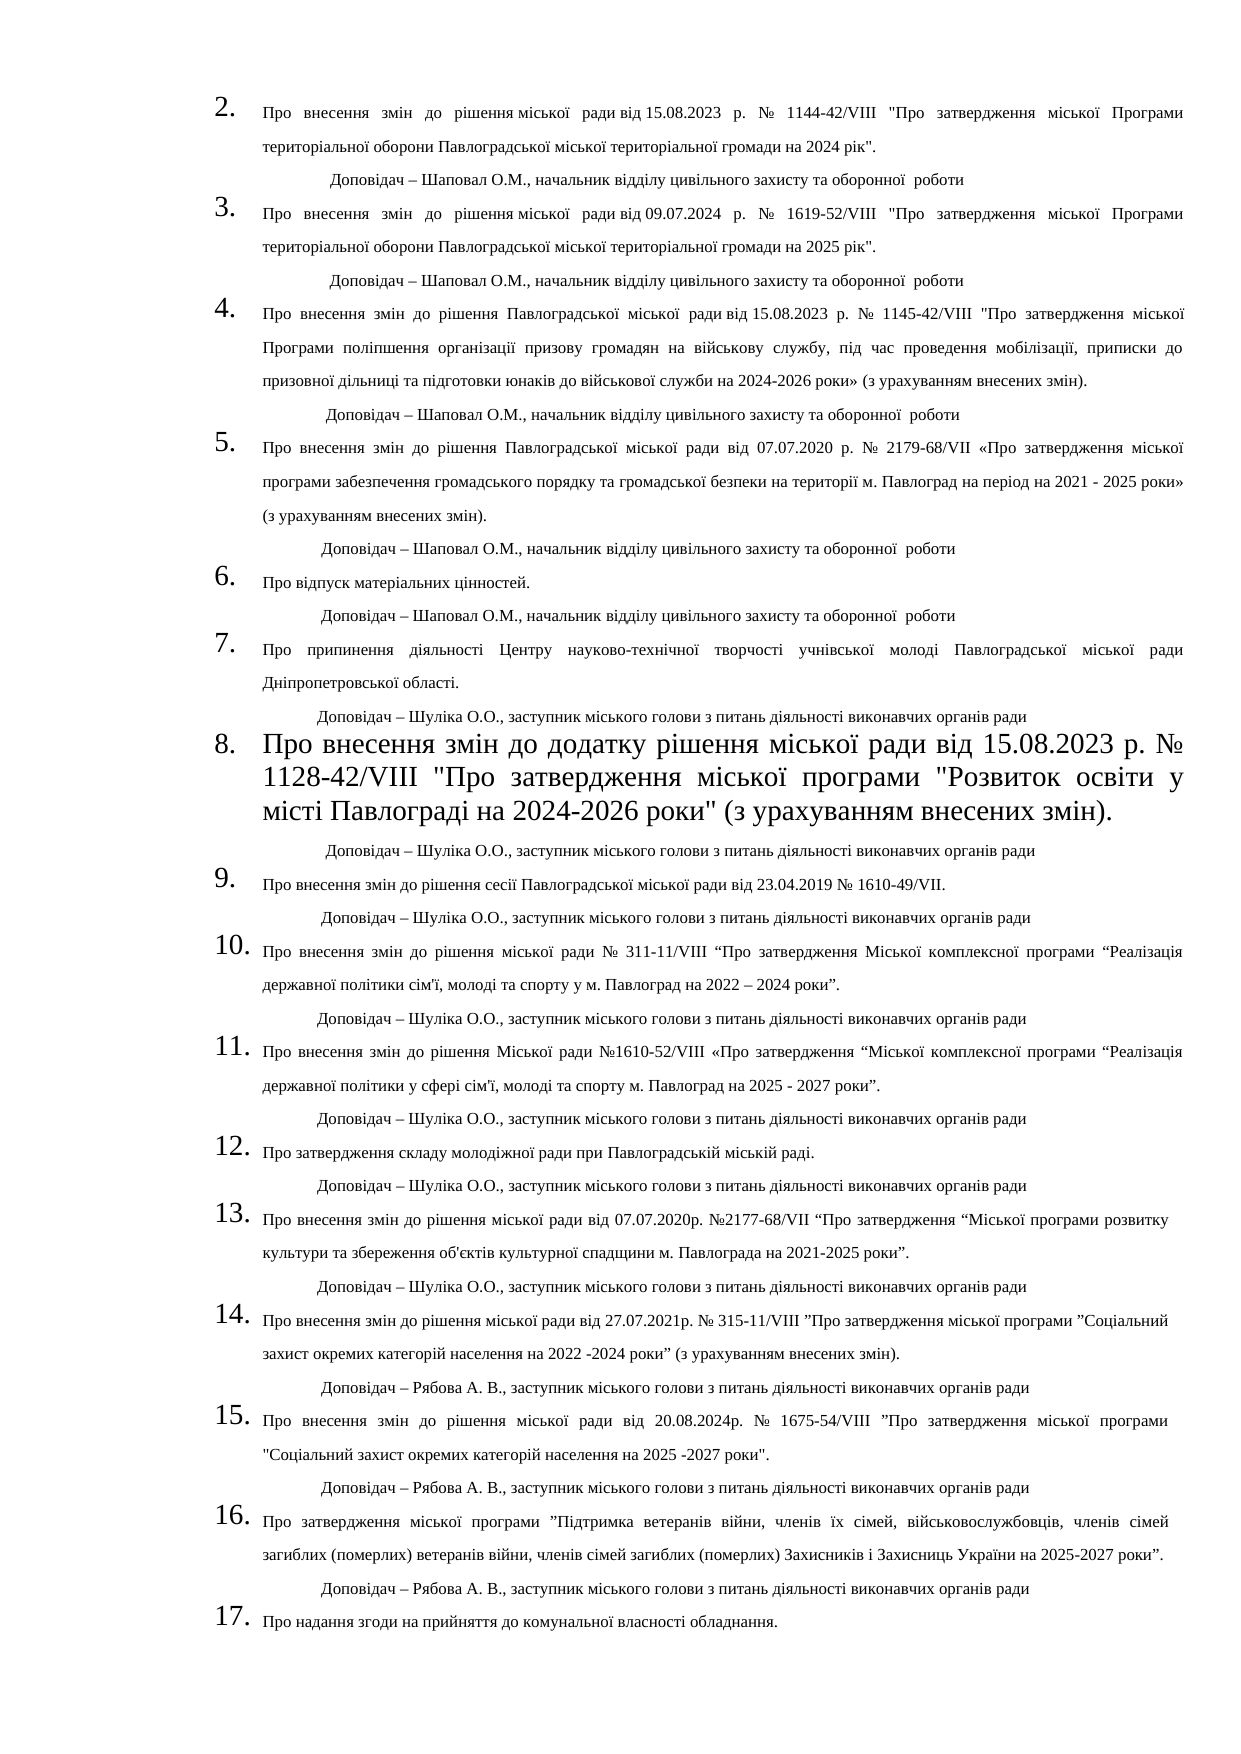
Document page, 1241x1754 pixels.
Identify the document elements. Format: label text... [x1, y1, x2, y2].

table_cell [159, 1129, 251, 1196]
table_cell Про внесення змін до рішення сесії Павлоградської міської ради від 23.04.2019 № 1610-49/VII. Доповідач – Шуліка О.О., заступник міського голови з питань діяльності виконавчих органів ради [251, 860, 1196, 927]
table_cell Про внесення змін до додатку рішення міської ради від 15.08.2023 р. № 1128-42/VIII "Про затвердження міської програми "Розвиток освіти у місті Павлограді на 2024-2026 роки" (з урахуванням внесених змін). Доповідач – Шуліка О.О., заступник міського голови з питань діяльності виконавчих органів ради [251, 726, 1196, 860]
table_cell Про внесення змін до рішення міської ради № 311-11/VIІІ “Про затвердження Міської комплексної програми “Реалізація державної політики сім'ї, молоді та спорту у м. Павлоград на 2022 – 2024 роки”. Доповідач – Шуліка О.О., заступник міського голови з питань діяльності виконавчих органів ради [251, 927, 1196, 1028]
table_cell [251, 1598, 1196, 1632]
table_cell Про затвердження міської програми ”Підтримка ветеранів війни, членів їх сімей, військовослужбовців, членів сімей загиблих (померлих) ветеранів війни, членів сімей загиблих (померлих) Захисників і Захисниць України на 2025-2027 роки”. Доповідач – Рябова А. В., заступник міського голови з питань діяльності виконавчих органів ради [251, 1498, 1196, 1598]
table_cell [159, 625, 251, 726]
table_cell [159, 860, 251, 927]
table_cell Про припинення діяльності Центру науково-технічної творчості учнівської молоді Павлоградської міської ради Дніпропетровської області. Доповідач – Шуліка О.О., заступник міського голови з питань діяльності виконавчих органів ради [251, 625, 1196, 726]
table_cell [159, 558, 251, 625]
table_cell Про внесення змін до рішення міської ради від 27.07.2021р. № 315-11/VIII ”Про затвердження міської програми ”Соціальний захист окремих категорій населення на 2022 -2024 роки” (з урахуванням внесених змін). Доповідач – Рябова А. В., заступник міського голови з питань діяльності виконавчих органів ради [251, 1296, 1196, 1397]
table_cell Про внесення змін до рішення міської ради від 15.08.2023 р. № 1144-42/VIII "Про затвердження міської Програми територіальної оборони Павлоградської міської територіальної громади на 2024 рік". Доповідач – Шаповал О.М., начальник відділу цивільного захисту та оборонної роботи [251, 89, 1196, 189]
table_cell [159, 927, 251, 1028]
table_cell Про внесення змін до рішення міської ради від 20.08.2024р. № 1675-54/VIII ”Про затвердження міської програми "Соціальний захист окремих категорій населення на 2025 -2027 роки". Доповідач – Рябова А. В., заступник міського голови з питань діяльності виконавчих органів ради [251, 1397, 1196, 1497]
table_cell Про внесення змін до рішення міської ради від 09.07.2024 р. № 1619-52/VIII "Про затвердження міської Програми територіальної оборони Павлоградської міської територіальної громади на 2025 рік". Доповідач – Шаповал О.М., начальник відділу цивільного захисту та оборонної роботи [251, 189, 1196, 290]
table_cell Про внесення змін до рішення Павлоградської міської ради від 07.07.2020 р. № 2179-68/VII «Про затвердження міської програми забезпечення громадського порядку та громадської безпеки на території м. Павлоград на період на 2021 - 2025 роки» (з урахуванням внесених змін). Доповідач – Шаповал О.М., начальник відділу цивільного захисту та оборонної роботи [251, 424, 1196, 558]
table_cell Про внесення змін до рішення Павлоградської міської ради від 15.08.2023 р. № 1145-42/VIII "Про затвердження міської Програми поліпшення організації призову громадян на військову службу, під час проведення мобілізації, приписки до призовної дільниці та підготовки юнаків до військової служби на 2024-2026 роки» (з урахуванням внесених змін). Доповідач – Шаповал О.М., начальник відділу цивільного захисту та оборонної роботи [251, 290, 1196, 424]
table_cell [159, 1028, 251, 1128]
table_cell [159, 1296, 251, 1397]
table_cell [159, 290, 251, 424]
table_cell [159, 189, 251, 290]
table_cell Про внесення змін до рішення Міської ради №1610-52/VIII «Про затвердження “Міської комплексної програми “Реалізація державної політики у сфері сім'ї, молоді та спорту м. Павлоград на 2025 - 2027 роки”. Доповідач – Шуліка О.О., заступник міського голови з питань діяльності виконавчих органів ради [251, 1028, 1196, 1128]
table_cell [159, 89, 251, 189]
table_cell [159, 726, 251, 860]
table_cell [159, 1196, 251, 1296]
table_cell [159, 1397, 251, 1497]
table_cell [159, 1498, 251, 1598]
table_cell Про внесення змін до рішення міської ради від 07.07.2020р. №2177-68/VIІ “Про затвердження “Міської програми розвитку культури та збереження об'єктів культурної спадщини м. Павлограда на 2021-2025 роки”. Доповідач – Шуліка О.О., заступник міського голови з питань діяльності виконавчих органів ради [251, 1196, 1196, 1296]
table_cell [159, 1598, 251, 1632]
table_cell [159, 424, 251, 558]
table_cell Про відпуск матеріальних цінностей. Доповідач – Шаповал О.М., начальник відділу цивільного захисту та оборонної роботи [251, 558, 1196, 625]
table_cell Про затвердження складу молодіжної ради при Павлоградській міській раді. Доповідач – Шуліка О.О., заступник міського голови з питань діяльності виконавчих органів ради [251, 1129, 1196, 1196]
